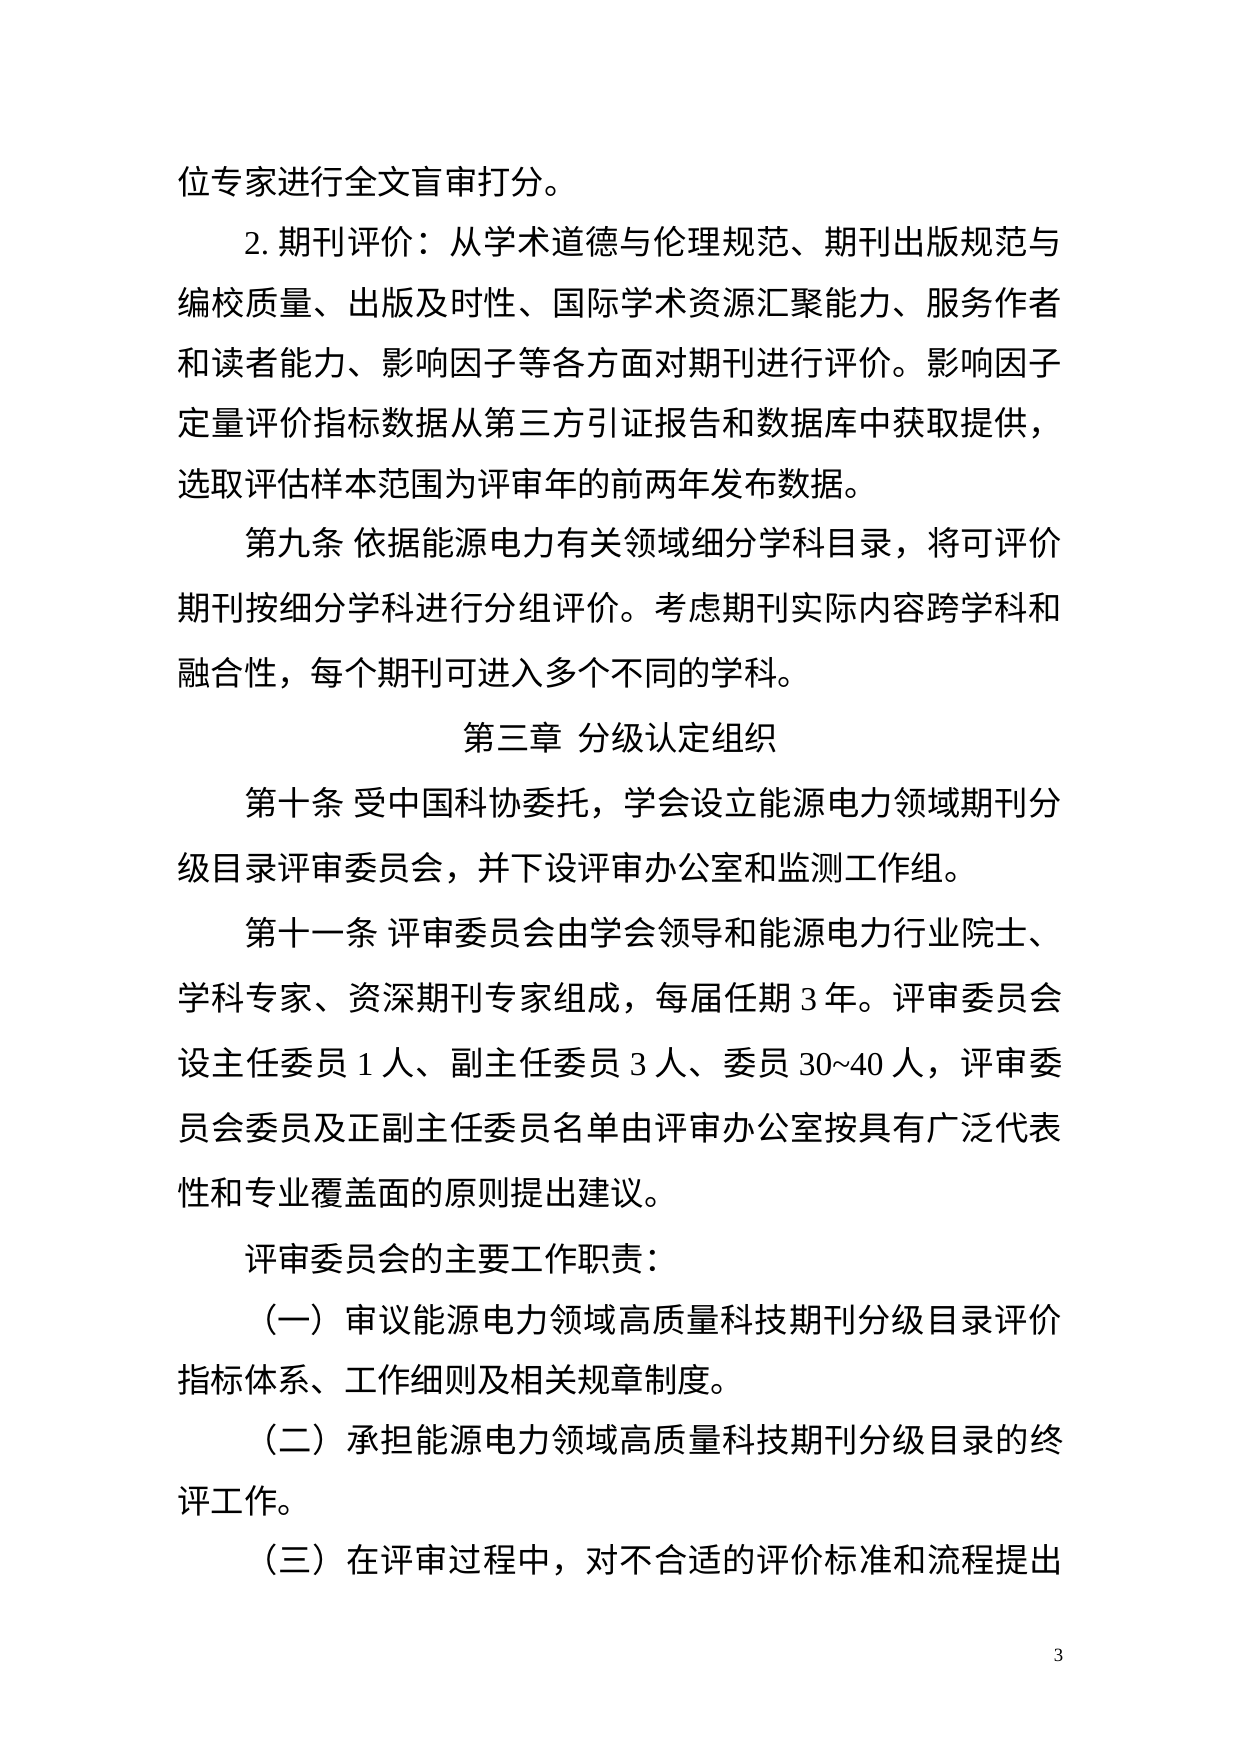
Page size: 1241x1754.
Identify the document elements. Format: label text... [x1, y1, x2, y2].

text 第九条 依据能源电力有关领域细分学科目录，将可评价期刊按细分学科进行分组评价。考虑期刊实际内容跨学科和融合性，每个期刊可进入多个不同的学科。 [177, 508, 1063, 703]
text 评审委员会的主要工作职责： [177, 1223, 1063, 1284]
text 第十一条 评审委员会由学会领导和能源电力行业院士、学科专家、资深期刊专家组成，每届任期3年。评审委员会设主任委员1人、副主任委员3人、委员30~40人，评审委员会委员及正副主任委员名单由评审办公室按具有广泛代表性和专业覆盖面的原则提出建议。 [177, 898, 1063, 1223]
text 2. 期刊评价：从学术道德与伦理规范、期刊出版规范与编校质量、出版及时性、国际学术资源汇聚能力、服务作者和读者能力、影响因子等各方面对期刊进行评价。影响因子定量评价指标数据从第三方引证报告和数据库中获取提供，选取评估样本范围为评审年的前两年发布数据。 [177, 206, 1063, 508]
text （二）承担能源电力领域高质量科技期刊分级目录的终评工作。 [177, 1404, 1063, 1525]
text 第十条 受中国科协委托，学会设立能源电力领域期刊分级目录评审委员会，并下设评审办公室和监测工作组。 [177, 768, 1063, 898]
text 第三章 分级认定组织 [177, 703, 1063, 768]
list 审议能源电力领域高质量科技期刊分级目录评价指标体系、工作细则及相关规章制度。 [177, 1284, 1063, 1404]
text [177, 146, 1063, 206]
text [177, 1525, 1063, 1590]
